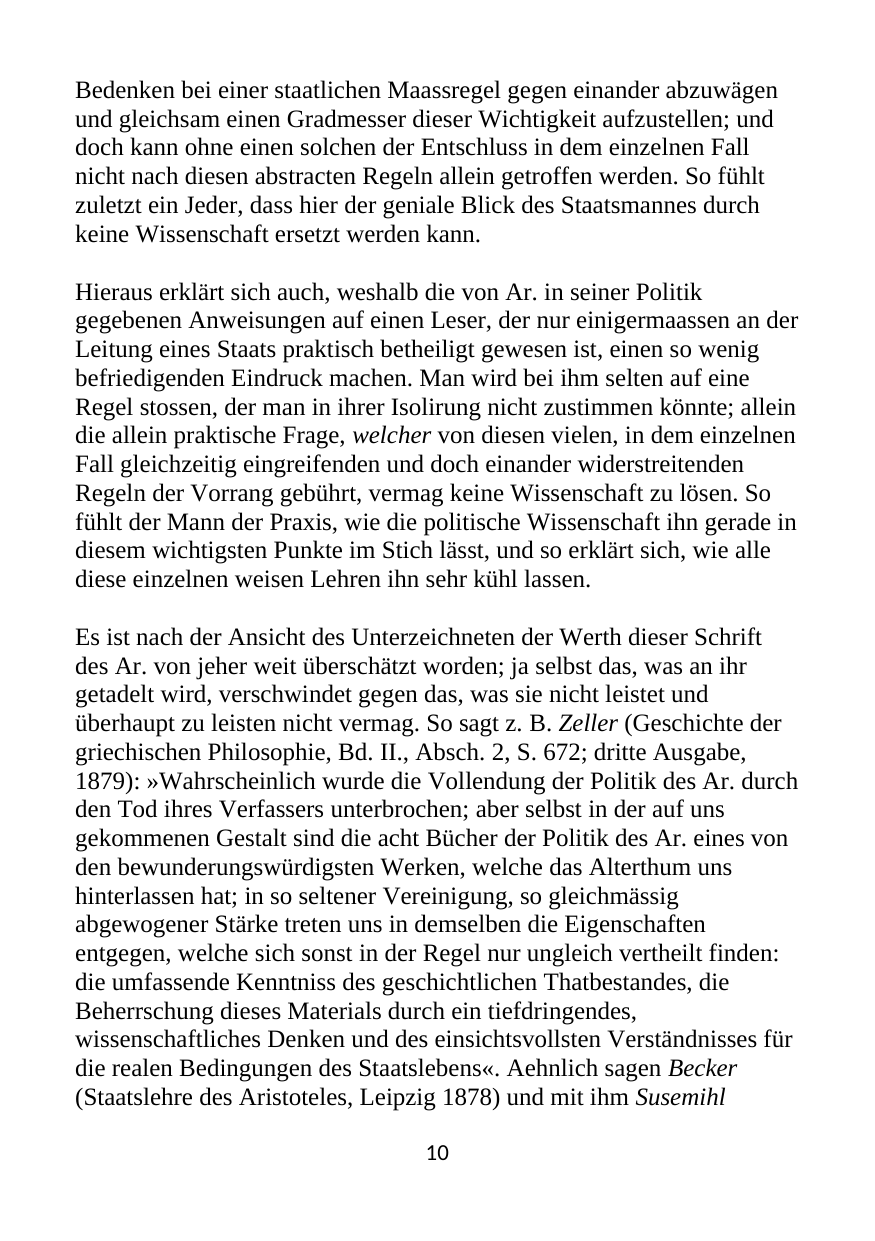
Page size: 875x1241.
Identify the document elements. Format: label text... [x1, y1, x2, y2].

text Hieraus erklärt sich auch, weshalb die von Ar. in seiner Politik gegebenen Anweisungen auf einen Leser, der nur einigermaassen an der Leitung eines Staats praktisch betheiligt gewesen ist, einen so wenig befriedigenden Eindruck machen. Man wird bei ihm selten auf eine Regel stossen, der man in ihrer Isolirung nicht zustimmen könnte; allein die allein praktische Frage, welcher von diesen vielen, in dem einzelnen Fall gleichzeitig eingreifenden und doch einander widerstreitenden Regeln der Vorrang gebührt, vermag keine Wissenschaft zu lösen. So fühlt der Mann der Praxis, wie die politische Wissenschaft ihn gerade in diesem wichtigsten Punkte im Stich lässt, und so erklärt sich, wie alle diese einzelnen weisen Lehren ihn sehr kühl lassen. [75, 277, 799, 593]
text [75, 75, 799, 247]
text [75, 622, 799, 1111]
